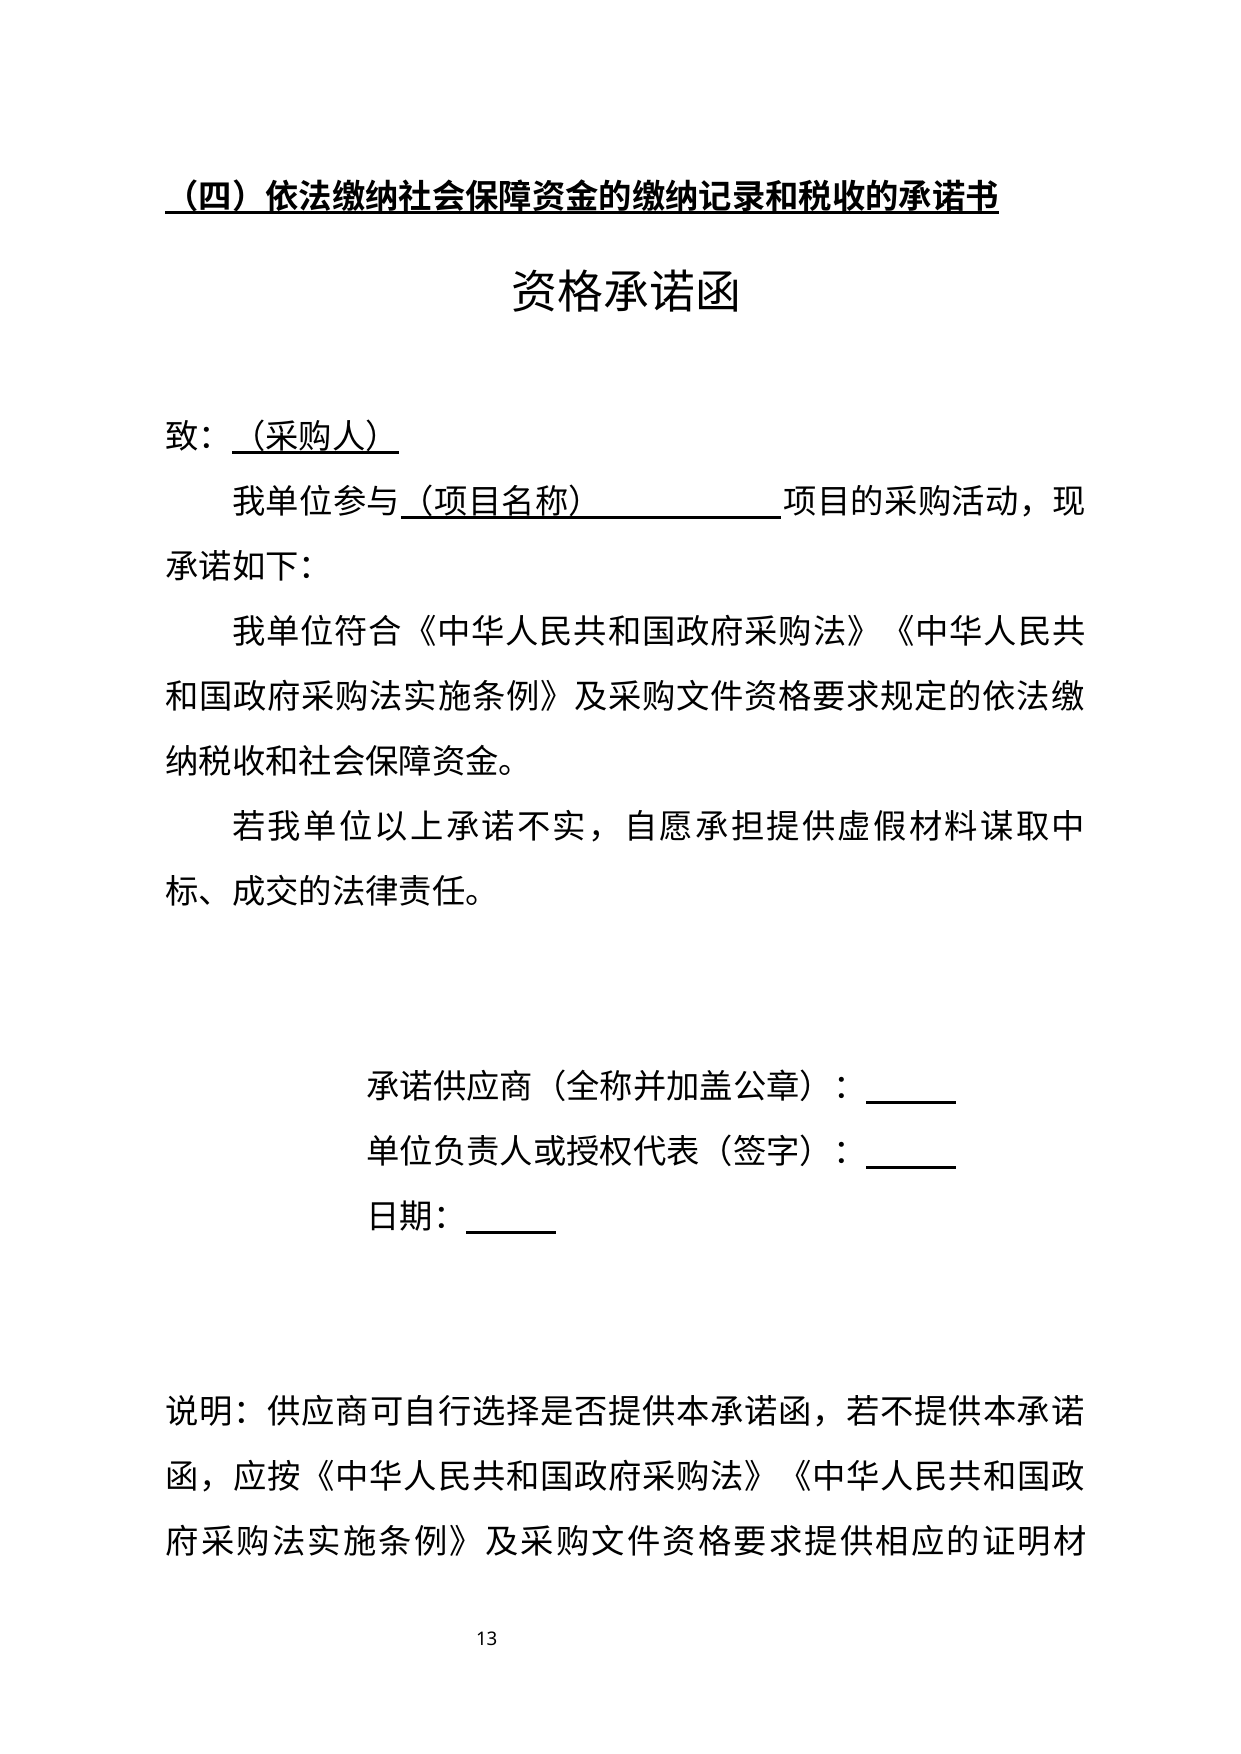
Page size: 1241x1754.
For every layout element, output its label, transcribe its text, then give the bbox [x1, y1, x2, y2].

text 我单位符合《中华人民共和国政府采购法》《中华人民共和国政府采购法实施条例》及采购文件资格要求规定的依法缴纳税收和社会保障资金。 [165, 597, 1087, 792]
text 我单位参与（项目名称） 项目的采购活动，现承诺如下： [165, 467, 1087, 597]
subtitle （四）依法缴纳社会保障资金的缴纳记录和税收的承诺书 [165, 162, 1087, 227]
text 单位负责人或授权代表（签字）： [165, 1117, 1087, 1182]
text 资格承诺函 [165, 239, 1087, 337]
text 日期： [165, 1182, 1087, 1247]
text 承诺供应商（全称并加盖公章）： [165, 1052, 1087, 1117]
text 若我单位以上承诺不实，自愿承担提供虚假材料谋取中标、成交的法律责任。 [165, 792, 1087, 922]
text 致：（采购人） [165, 402, 1087, 467]
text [165, 1377, 1087, 1572]
